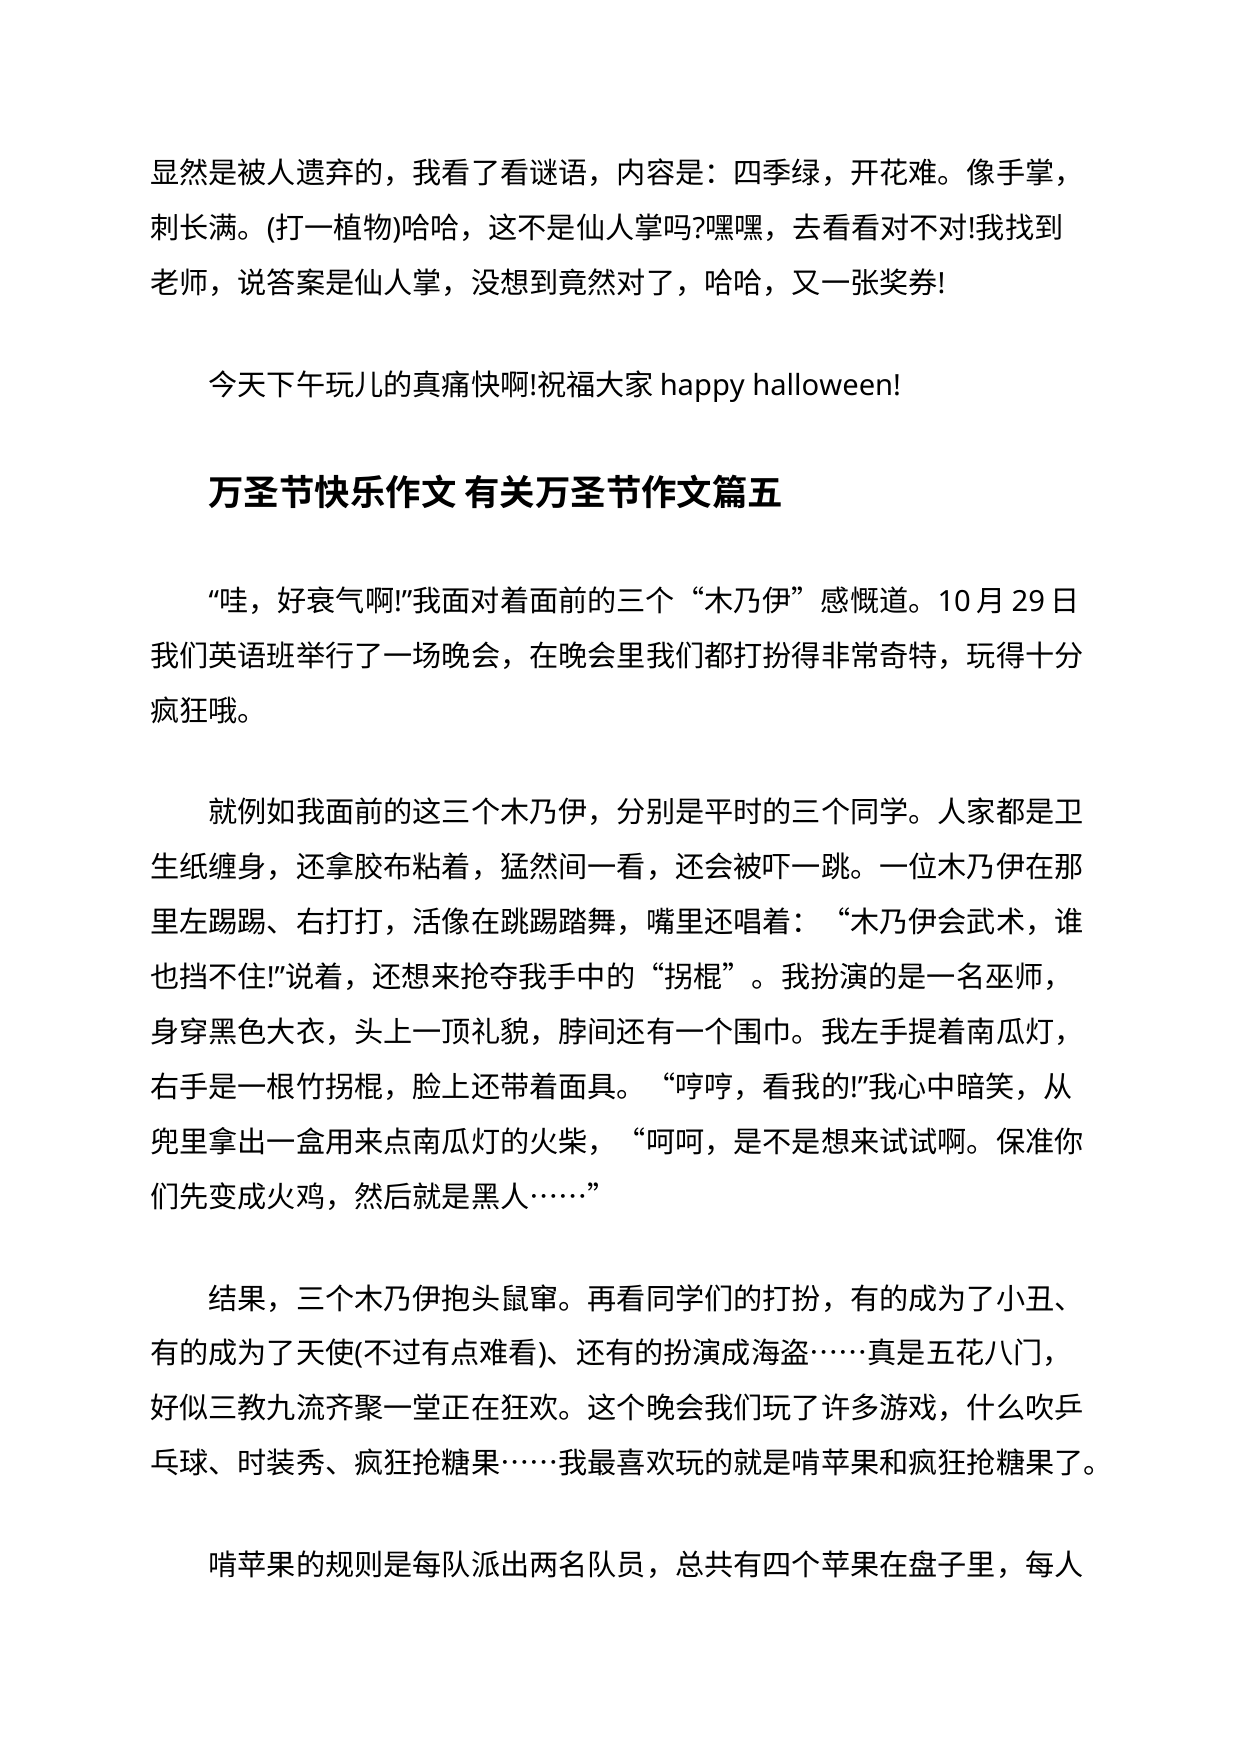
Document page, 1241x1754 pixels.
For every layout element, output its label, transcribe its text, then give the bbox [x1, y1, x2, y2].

text “哇，好衰气啊!”我面对着面前的三个“木乃伊”感慨道。10月29日我们英语班举行了一场晚会，在晚会里我们都打扮得非常奇特，玩得十分疯狂哦。 [150, 577, 1090, 729]
text 结果，三个木乃伊抱头鼠窜。再看同学们的打扮，有的成为了小丑、有的成为了天使(不过有点难看)、还有的扮演成海盗……真是五花八门，好似三教九流齐聚一堂正在狂欢。这个晚会我们玩了许多游戏，什么吹乒乓球、时装秀、疯狂抢糖果……我最喜欢玩的就是啃苹果和疯狂抢糖果了。 [150, 1275, 1090, 1482]
text 就例如我面前的这三个木乃伊，分别是平时的三个同学。人家都是卫生纸缠身，还拿胶布粘着，猛然间一看，还会被吓一跳。一位木乃伊在那里左踢踢、右打打，活像在跳踢踏舞，嘴里还唱着：“木乃伊会武术，谁也挡不住!”说着，还想来抢夺我手中的“拐棍”。我扮演的是一名巫师，身穿黑色大衣，头上一顶礼貌，脖间还有一个围巾。我左手提着南瓜灯，右手是一根竹拐棍，脸上还带着面具。“哼哼，看我的!”我心中暗笑，从兜里拿出一盒用来点南瓜灯的火柴，“呵呵，是不是想来试试啊。保准你们先变成火鸡，然后就是黑人……” [150, 789, 1090, 1216]
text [150, 150, 1090, 302]
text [150, 1542, 1090, 1584]
text 今天下午玩儿的真痛快啊!祝福大家happy halloween! [150, 362, 1090, 404]
text 万圣节快乐作文 有关万圣节作文篇五 [150, 464, 1090, 515]
